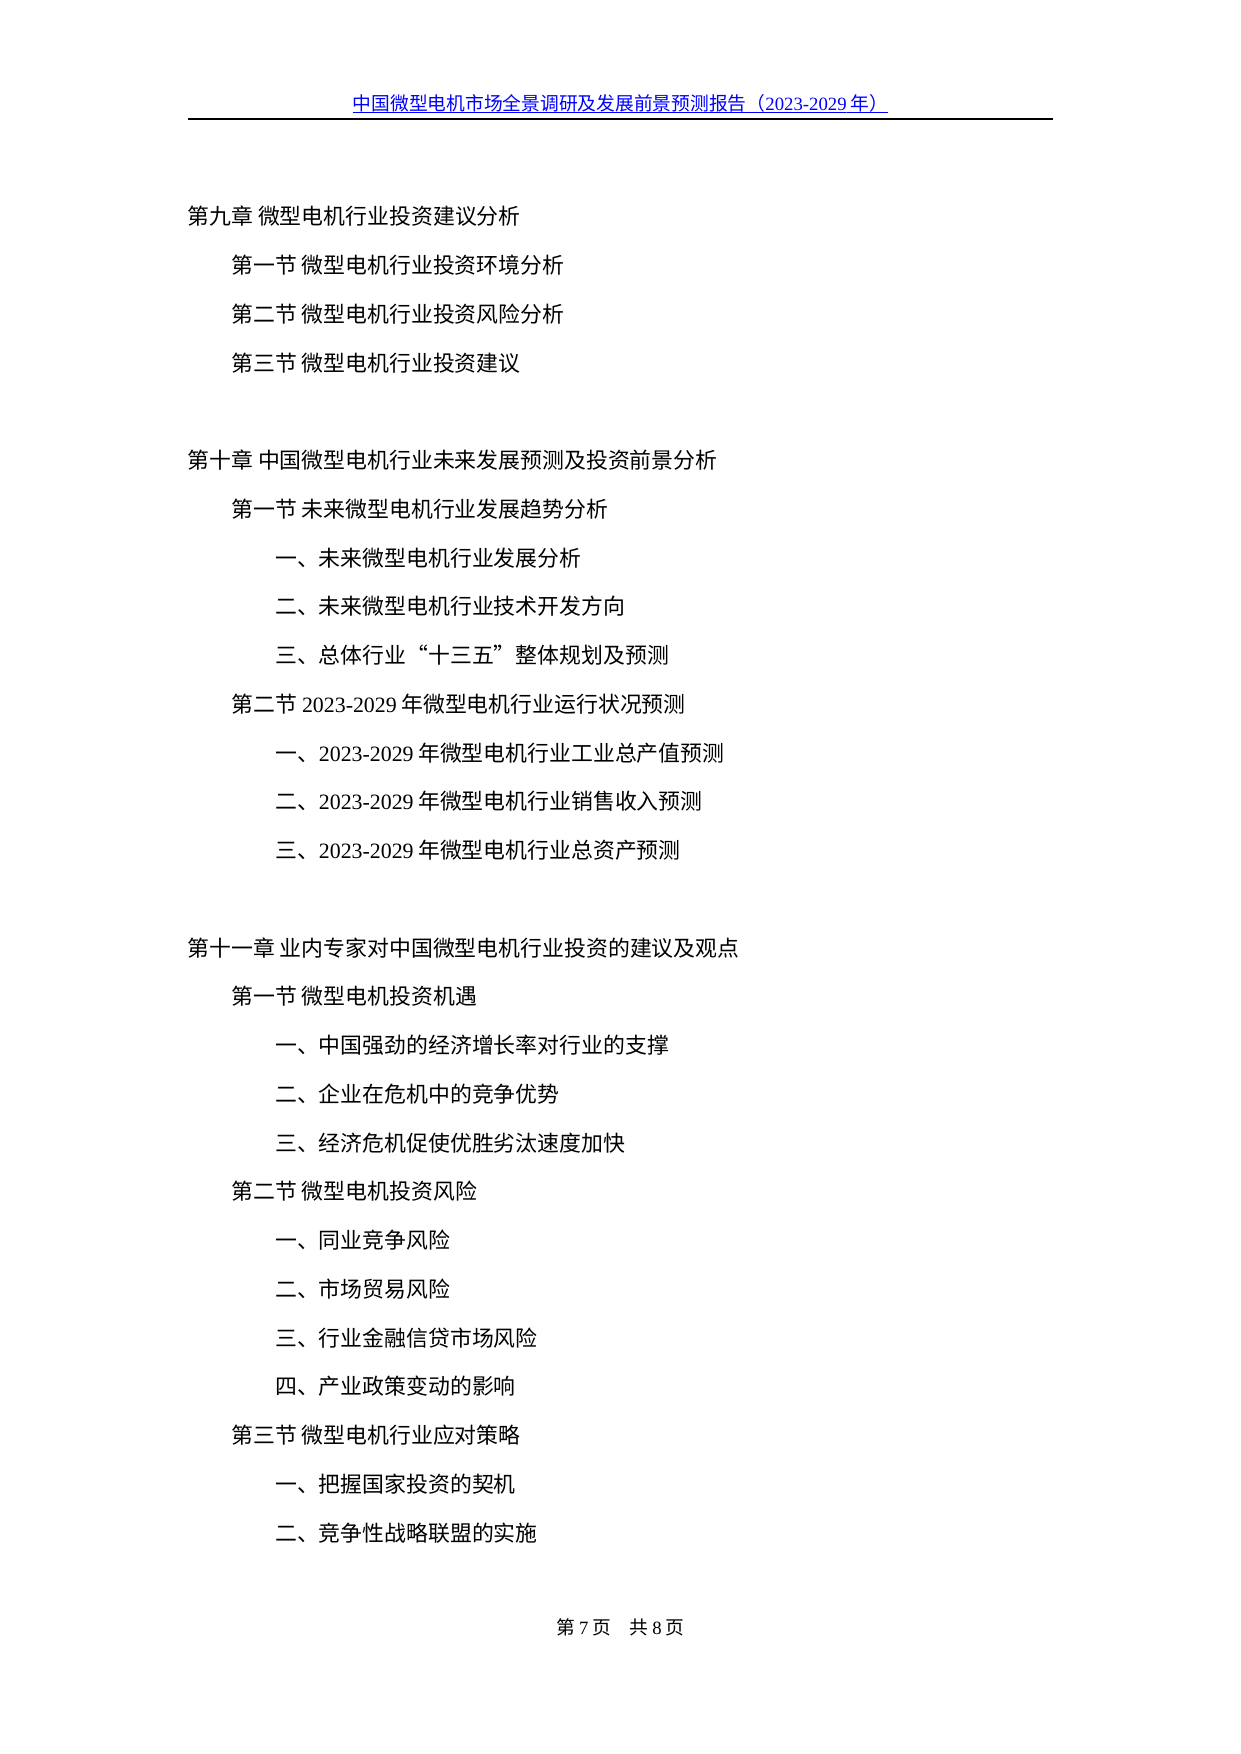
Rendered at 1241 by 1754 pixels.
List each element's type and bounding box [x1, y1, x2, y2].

text [187, 150, 1053, 1548]
